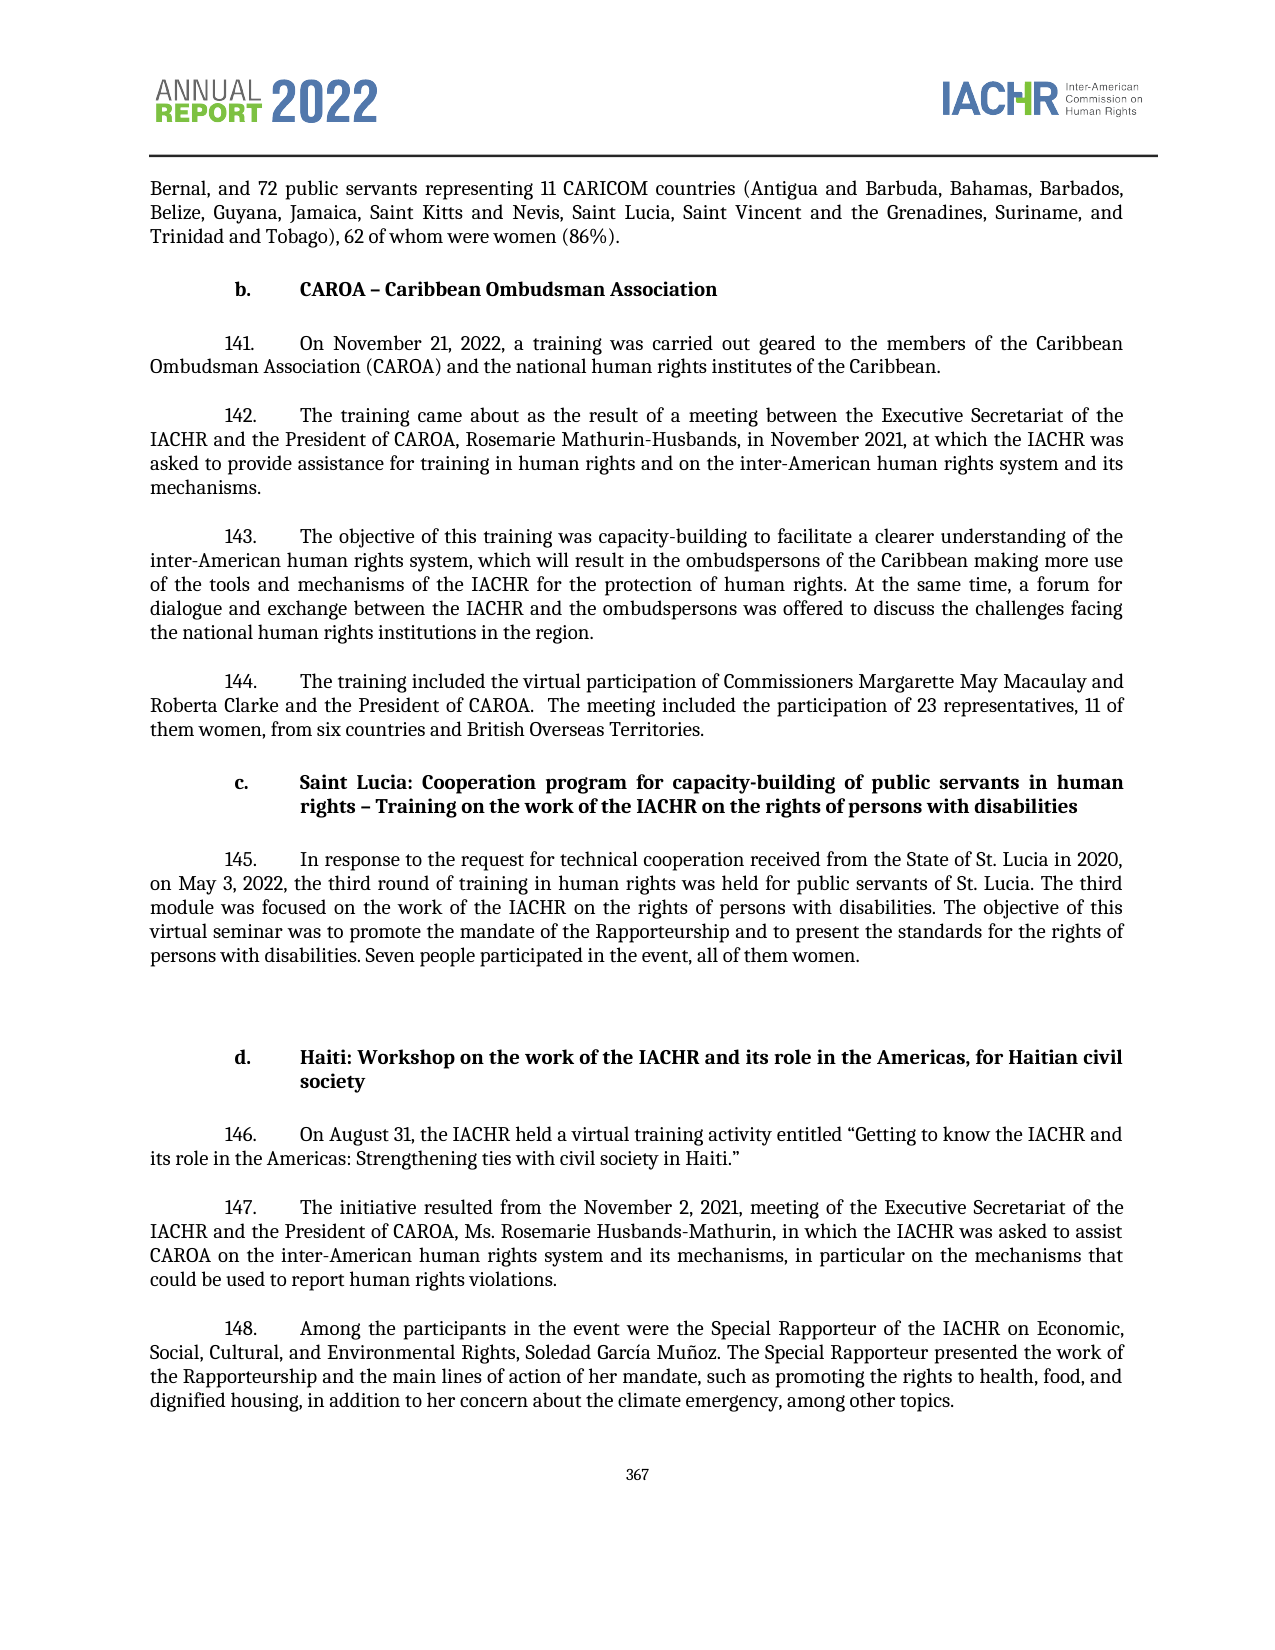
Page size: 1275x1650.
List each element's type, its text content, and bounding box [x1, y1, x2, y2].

picture [935, 73, 1159, 125]
picture [150, 73, 380, 128]
list In response to the request for technical cooperation received from the State of St. Lucia in 2020, on May 3, 2022, the third round of training in human rights was held for public servants of St. Lucia. The third module was focused on the work of the IACHR on the rights of persons with disabilities. The objective of this virtual seminar was to promote the mandate of the Rapporteurship and to present the standards for the rights of persons with disabilities. Seven people participated in the event, all of them women. [150, 848, 1125, 968]
list The initiative resulted from the November 2, 2021, meeting of the Executive Secretariat of the IACHR and the President of CAROA, Ms. Rosemarie Husbands-Mathurin, in which the IACHR was asked to assist CAROA on the inter-American human rights system and its mechanisms, in particular on the mechanisms that could be used to report human rights violations. [150, 1196, 1125, 1292]
list The objective of this training was capacity-building to facilitate a clearer understanding of the inter-American human rights system, which will result in the ombudspersons of the Caribbean making more use of the tools and mechanisms of the IACHR for the protection of human rights. At the same time, a forum for dialogue and exchange between the IACHR and the ombudspersons was offered to discuss the challenges facing the national human rights institutions in the region. [150, 525, 1125, 645]
list Haiti: Workshop on the work of the IACHR and its role in the Americas, for Haitian civil society [234, 1046, 1125, 1094]
list On November 21, 2022, a training was carried out geared to the members of the Caribbean Ombudsman Association (CAROA) and the national human rights institutes of the Caribbean. [150, 331, 1125, 379]
list The training included the virtual participation of Commissioners Margarette May Macaulay and Roberta Clarke and the President of CAROA. The meeting included the participation of 23 representatives, 11 of them women, from six countries and British Overseas Territories. [150, 670, 1125, 742]
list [150, 177, 1125, 249]
list Among the participants in the event were the Special Rapporteur of the IACHR on Economic, Social, Cultural, and Environmental Rights, Soledad García Muñoz. The Special Rapporteur presented the work of the Rapporteurship and the main lines of action of her mandate, such as promoting the rights to health, food, and dignified housing, in addition to her concern about the climate emergency, among other topics. [150, 1317, 1125, 1412]
list CAROA – Caribbean Ombudsman Association [234, 278, 1125, 302]
list On August 31, the IACHR held a virtual training activity entitled “Getting to know the IACHR and its role in the Americas: Strengthening ties with civil society in Haiti.” [150, 1123, 1125, 1171]
list Saint Lucia: Cooperation program for capacity-building of public servants in human rights – Training on the work of the IACHR on the rights of persons with disabilities [234, 771, 1125, 819]
list The training came about as the result of a meeting between the Executive Secretariat of the IACHR and the President of CAROA, Rosemarie Mathurin-Husbands, in November 2021, at which the IACHR was asked to provide assistance for training in human rights and on the inter-American human rights system and its mechanisms. [150, 404, 1125, 500]
